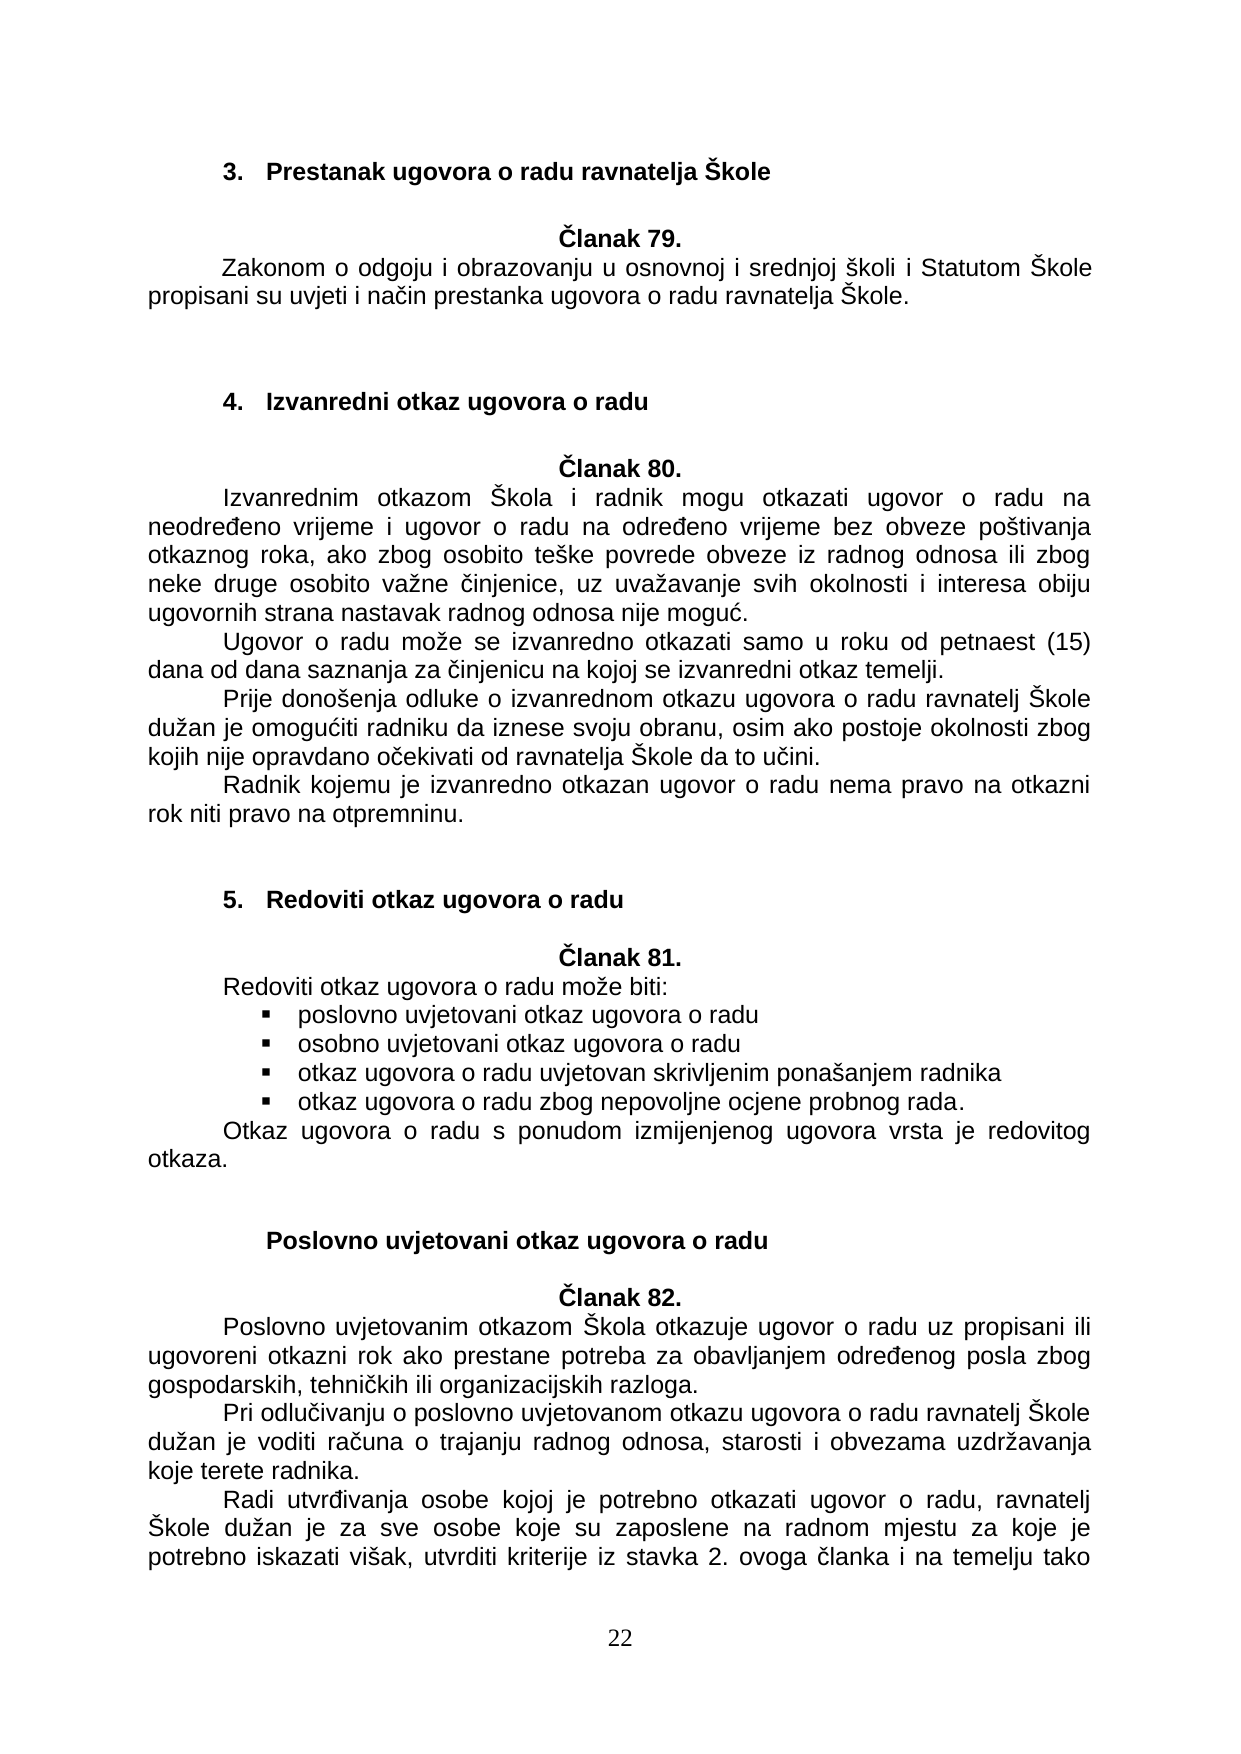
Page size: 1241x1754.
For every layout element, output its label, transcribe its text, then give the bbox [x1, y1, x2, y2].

list Prestanak ugovora o radu ravnatelja Škole [223, 157, 1092, 185]
list Izvanredni otkaz ugovora o radu [223, 387, 1092, 416]
list Redoviti otkaz ugovora o radu [223, 885, 1092, 914]
text Pri odlučivanju o poslovno uvjetovanom otkazu ugovora o radu ravnatelj Škole dužan je voditi računa o trajanju radnog odnosa, starosti i obvezama uzdržavanja koje terete radnika. [148, 1398, 1092, 1485]
text Izvanrednim otkazom Škola i radnik mogu otkazati ugovor o radu na neodređeno vrijeme i ugovor o radu na određeno vrijeme bez obveze poštivanja otkaznog roka, ako zbog osobito teške povrede obveze iz radnog odnosa ili zbog neke druge osobito važne činjenice, uz uvažavanje svih okolnosti i interesa obiju ugovornih strana nastavak radnog odnosa nije moguć. [148, 483, 1092, 627]
text Članak 79. [148, 224, 1092, 252]
text Redoviti otkaz ugovora o radu može biti: [148, 972, 1092, 1000]
text Prije donošenja odluke o izvanrednom otkazu ugovora o radu ravnatelj Škole dužan je omogućiti radniku da iznese svoju obranu, osim ako postoje okolnosti zbog kojih nije opravdano očekivati od ravnatelja Škole da to učini. [148, 684, 1092, 770]
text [148, 1485, 1092, 1571]
text Otkaz ugovora o radu s ponudom izmijenjenog ugovora vrsta je redovitog otkaza. [148, 1116, 1092, 1173]
text Članak 80. [148, 454, 1092, 483]
text Zakonom o odgoju i obrazovanju u osnovnoj i srednjoj školi i Statutom Škole propisani su uvjeti i način prestanka ugovora o radu ravnatelja Škole. [148, 252, 1092, 310]
text Poslovno uvjetovanim otkazom Škola otkazuje ugovor o radu uz propisani ili ugovoreni otkazni rok ako prestane potreba za obavljanjem određenog posla zbog gospodarskih, tehničkih ili organizacijskih razloga. [148, 1312, 1092, 1398]
text Članak 81. [148, 943, 1092, 972]
list otkaz ugovora o radu zbog nepovoljne ocjene probnog rada. [260, 1087, 1092, 1116]
text Poslovno uvjetovani otkaz ugovora o radu [196, 1226, 1092, 1255]
list osobno uvjetovani otkaz ugovora o radu [260, 1029, 1092, 1058]
text Radnik kojemu je izvanredno otkazan ugovor o radu nema pravo na otkazni rok niti pravo na otpremninu. [148, 770, 1092, 828]
text Članak 82. [148, 1283, 1092, 1312]
text Ugovor o radu može se izvanredno otkazati samo u roku od petnaest (15) dana od dana saznanja za činjenicu na kojoj se izvanredni otkaz temelji. [148, 627, 1092, 684]
list otkaz ugovora o radu uvjetovan skrivljenim ponašanjem radnika [260, 1058, 1092, 1087]
list poslovno uvjetovani otkaz ugovora o radu [260, 1000, 1092, 1029]
